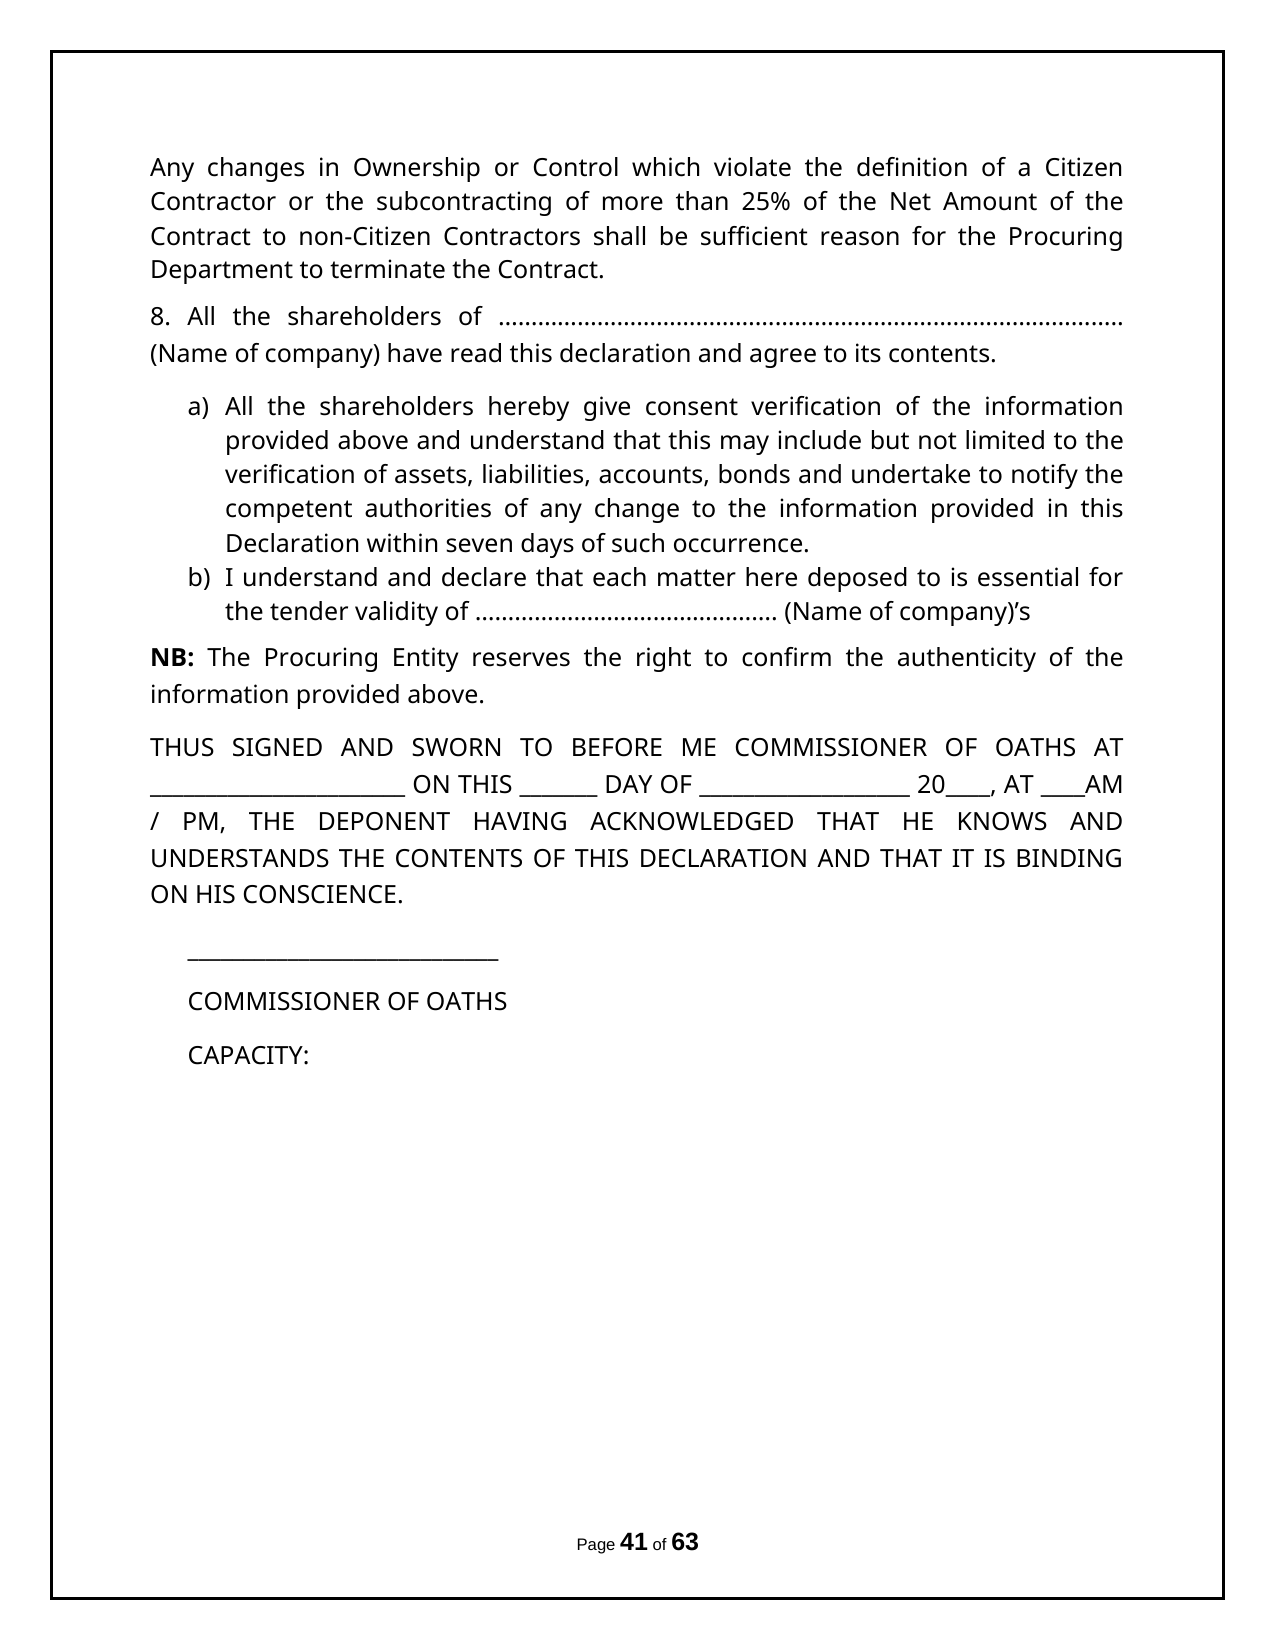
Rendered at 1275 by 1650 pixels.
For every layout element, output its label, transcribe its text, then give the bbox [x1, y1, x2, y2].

text ____________________________ [187, 931, 1125, 965]
text THUS SIGNED AND SWORN TO BEFORE ME COMMISSIONER OF OATHS AT _______________________ ON THIS _______ DAY OF ___________________ 20____, AT ____AM / PM, THE DEPONENT HAVING ACKNOWLEDGED THAT HE KNOWS AND UNDERSTANDS THE CONTENTS OF THIS DECLARATION AND THAT IT IS BINDING ON HIS CONSCIENCE. [150, 730, 1125, 911]
text COMMISSIONER OF OATHS [187, 984, 1125, 1018]
list All the shareholders hereby give consent verification of the information provided above and understand that this may include but not limited to the verification of assets, liabilities, accounts, bonds and undertake to notify the competent authorities of any change to the information provided in this Declaration within seven days of such occurrence. [187, 389, 1125, 559]
list I understand and declare that each matter here deposed to is essential for the tender validity of ………………………………………. (Name of company)’s [187, 559, 1125, 627]
text 8. All the shareholders of …………………………………………………………………………………..(Name of company) have read this declaration and agree to its contents. [150, 299, 1125, 369]
text Any changes in Ownership or Control which violate the definition of a Citizen Contractor or the subcontracting of more than 25% of the Net Amount of the Contract to non-Citizen Contractors shall be sufficient reason for the Procuring Department to terminate the Contract. [150, 150, 1125, 286]
text CAPACITY: [187, 1037, 1125, 1072]
text NB: The Procuring Entity reserves the right to confirm the authenticity of the information provided above. [150, 640, 1125, 711]
